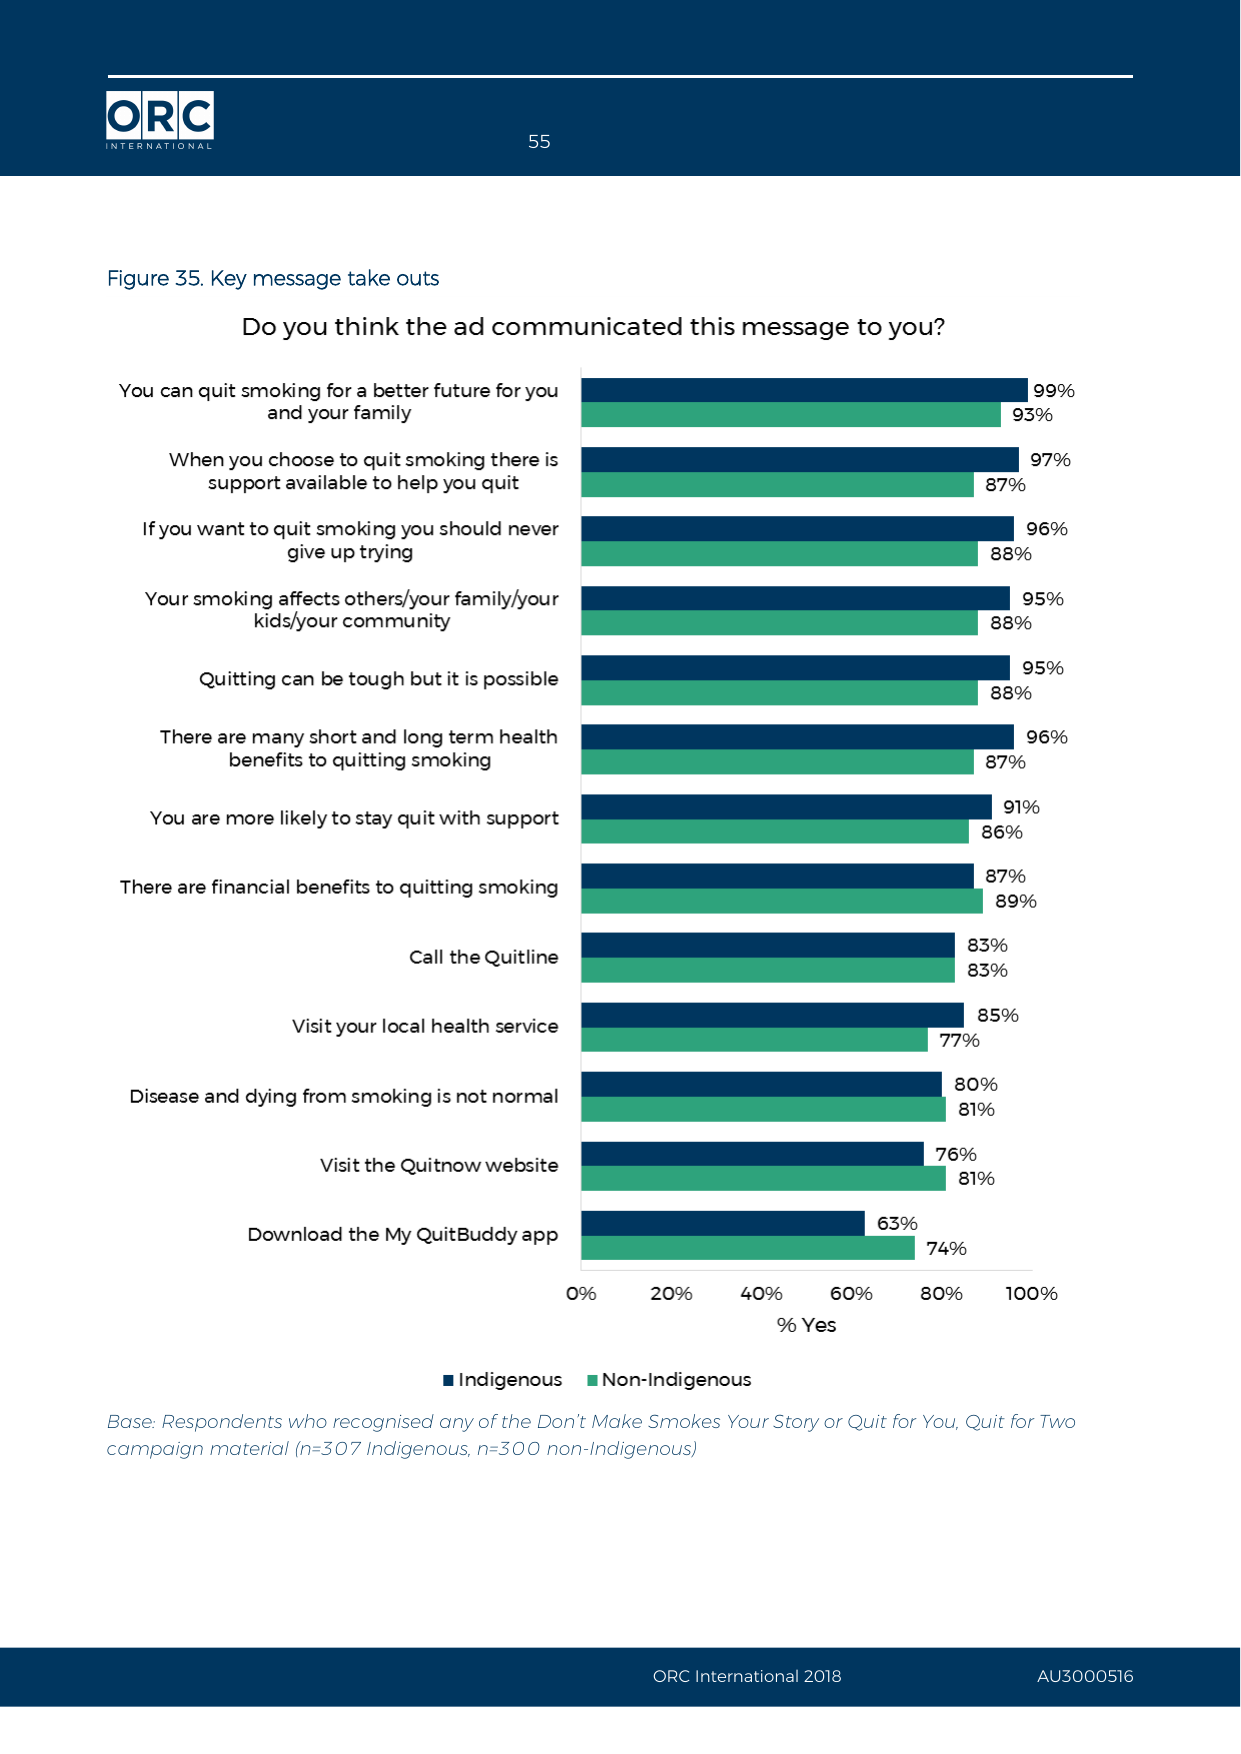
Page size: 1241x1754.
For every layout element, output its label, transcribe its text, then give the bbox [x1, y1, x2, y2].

picture [106, 89, 214, 149]
picture [106, 295, 1081, 1411]
text Base: Respondents who recognised any of the Don’t Make Smokes Your Story or Quit for You, Quit for Two campaign material (n=307 Indigenous, n=300 non-Indigenous) [106, 1410, 1134, 1461]
